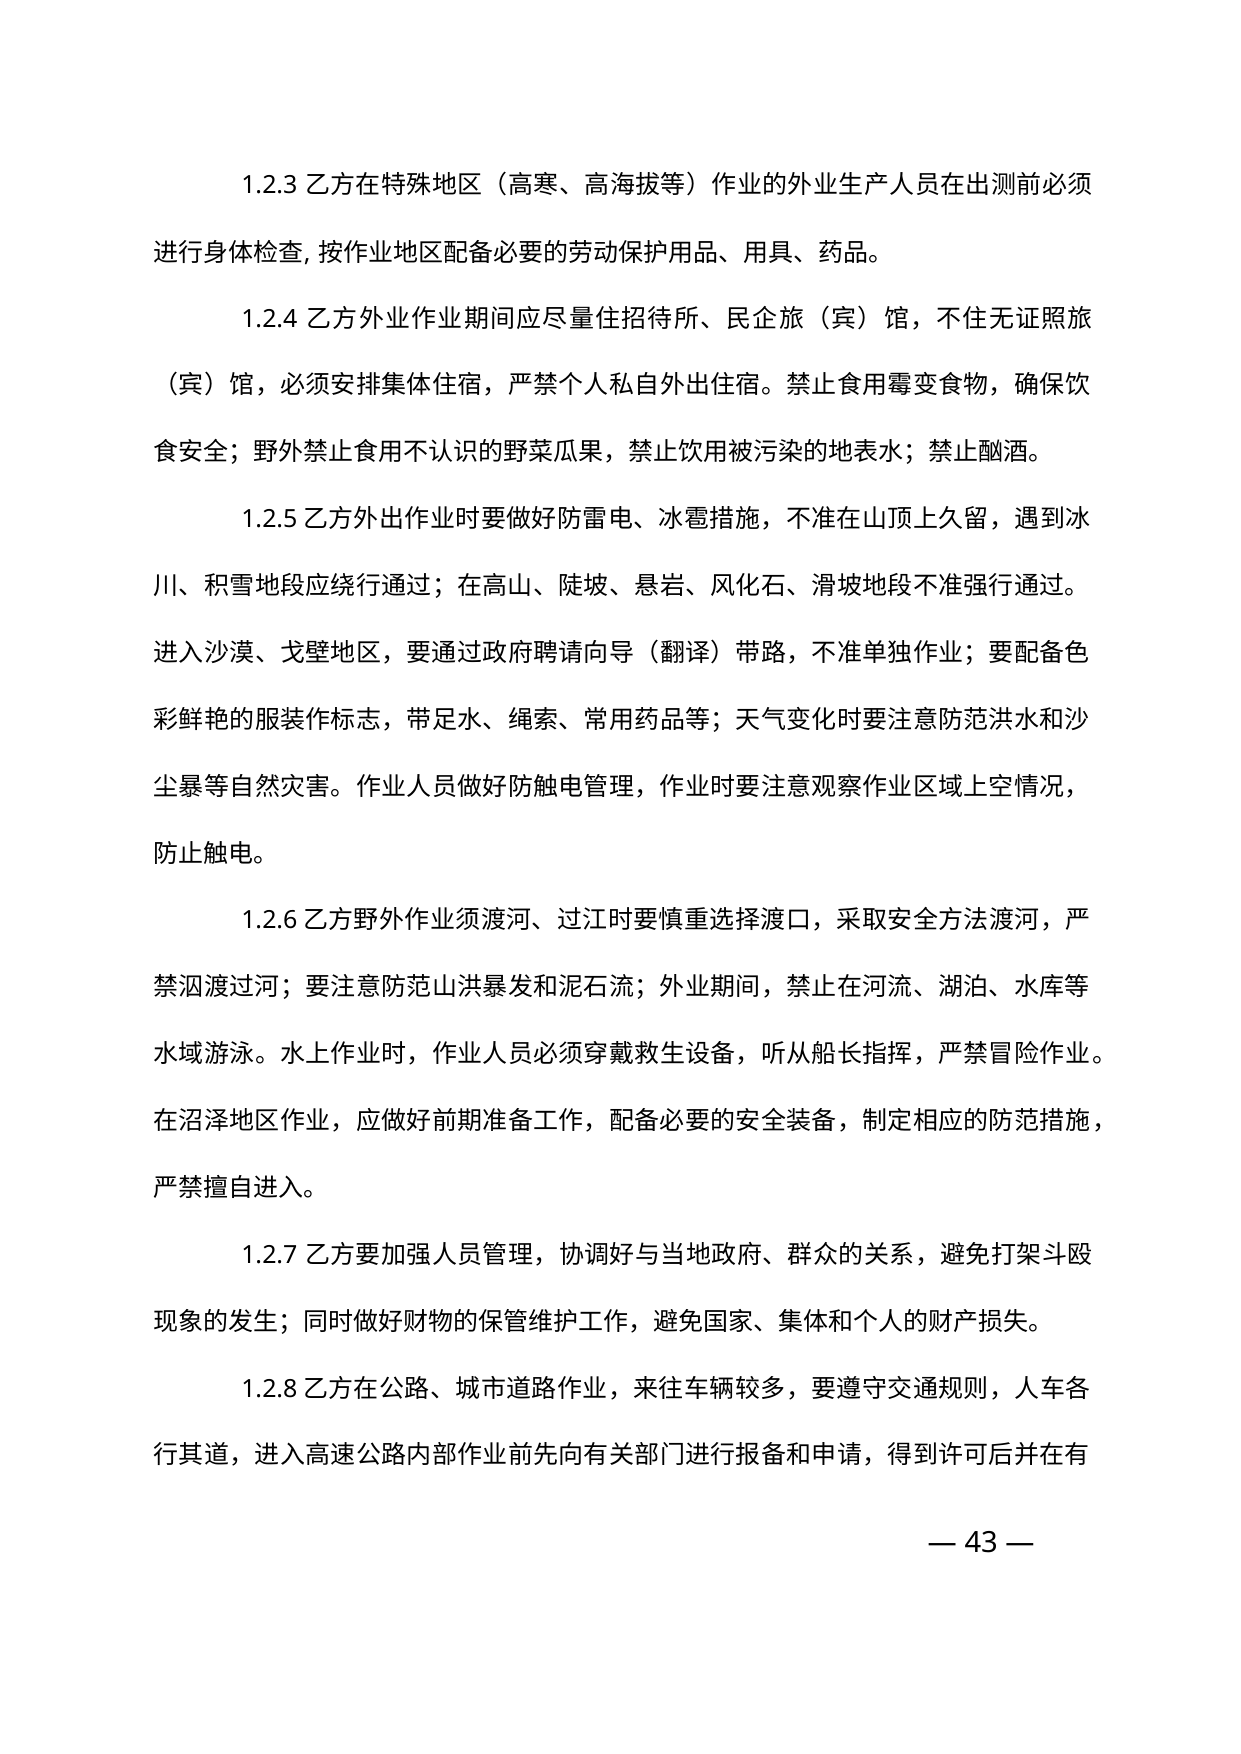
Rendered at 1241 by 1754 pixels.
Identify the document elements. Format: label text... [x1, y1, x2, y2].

text 1.2.5乙方外出作业时要做好防雷电、冰雹措施，不准在山顶上久留，遇到冰川、积雪地段应绕行通过；在高山、陡坡、悬岩、风化石、滑坡地段不准强行通过。进入沙漠、戈壁地区，要通过政府聘请向导（翻译）带路，不准单独作业；要配备色彩鲜艳的服装作标志，带足水、绳索、常用药品等；天气变化时要注意防范洪水和沙尘暴等自然灾害。作业人员做好防触电管理，作业时要注意观察作业区域上空情况，防止触电。 [153, 483, 1093, 885]
text 1.2.3 乙方在特殊地区（高寒、高海拔等）作业的外业生产人员在出测前必须进行身体检查, 按作业地区配备必要的劳动保护用品、用具、药品。 [153, 149, 1093, 283]
text 1.2.7 乙方要加强人员管理，协调好与当地政府、群众的关系，避免打架斗殴现象的发生；同时做好财物的保管维护工作，避免国家、集体和个人的财产损失。 [153, 1219, 1093, 1353]
text 1.2.4 乙方外业作业期间应尽量住招待所、民企旅（宾）馆，不住无证照旅（宾）馆，必须安排集体住宿，严禁个人私自外出住宿。禁止食用霉变食物，确保饮食安全；野外禁止食用不认识的野菜瓜果，禁止饮用被污染的地表水；禁止酗酒。 [153, 283, 1093, 483]
text 1.2.6乙方野外作业须渡河、过江时要慎重选择渡口，采取安全方法渡河，严禁泅渡过河；要注意防范山洪暴发和泥石流；外业期间，禁止在河流、湖泊、水库等水域游泳。水上作业时，作业人员必须穿戴救生设备，听从船长指挥，严禁冒险作业。在沼泽地区作业，应做好前期准备工作，配备必要的安全装备，制定相应的防范措施，严禁擅自进入。 [153, 885, 1093, 1219]
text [153, 1353, 1093, 1487]
